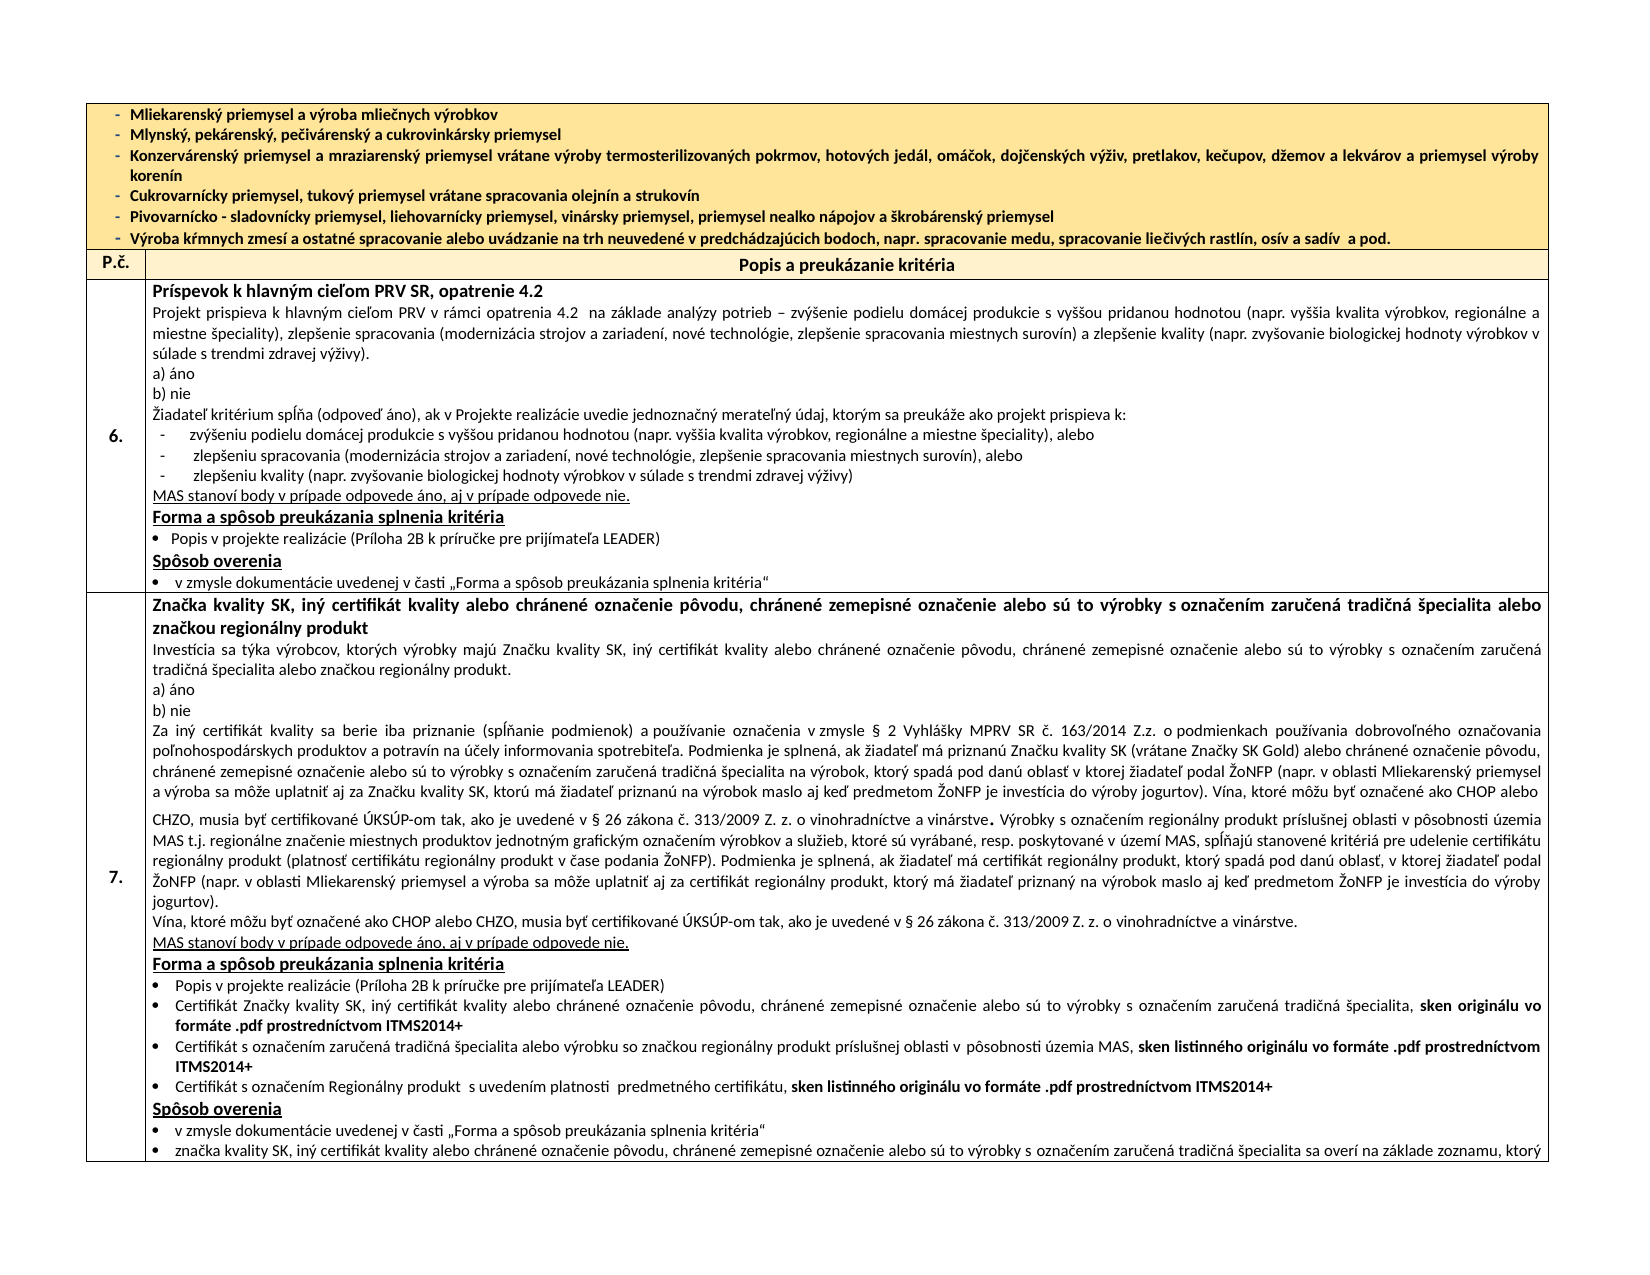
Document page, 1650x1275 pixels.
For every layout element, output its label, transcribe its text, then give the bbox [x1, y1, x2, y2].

table_cell Popis a preukázanie kritéria [146, 250, 1548, 279]
table_cell 6. [87, 280, 145, 592]
table_cell P.č. [87, 250, 145, 279]
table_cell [146, 593, 1548, 1161]
table_cell Príspevok k hlavným cieľom PRV SR, opatrenie 4.2 Projekt prispieva k hlavným cieľom PRV v rámci opatrenia 4.2 na základe analýzy potrieb – zvýšenie podielu domácej produkcie s vyššou pridanou hodnotou (napr. vyššia kvalita výrobkov, regionálne a miestne špeciality), zlepšenie spracovania (modernizácia strojov a zariadení, nové technológie, zlepšenie spracovania miestnych surovín) a zlepšenie kvality (napr. zvyšovanie biologickej hodnoty výrobkov v súlade s trendmi zdravej výživy). a) áno b) nie Žiadateľ kritérium spĺňa (odpoveď áno), ak v Projekte realizácie uvedie jednoznačný merateľný údaj, ktorým sa preukáže ako projekt prispieva k: zvýšeniu podielu domácej produkcie s vyššou pridanou hodnotou (napr. vyššia kvalita výrobkov, regionálne a miestne špeciality), alebo zlepšeniu spracovania (modernizácia strojov a zariadení, nové technológie, zlepšenie spracovania miestnych surovín), alebo zlepšeniu kvality (napr. zvyšovanie biologickej hodnoty výrobkov v súlade s trendmi zdravej výživy) MAS stanoví body v prípade odpovede áno, aj v prípade odpovede nie. Forma a spôsob preukázania splnenia kritéria Popis v projekte realizácie (Príloha 2B k príručke pre prijímateľa LEADER) Spôsob overenia v zmysle dokumentácie uvedenej v časti „Forma a spôsob preukázania splnenia kritéria“ [146, 280, 1548, 592]
table_cell 7. [87, 593, 145, 1161]
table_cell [87, 104, 1548, 249]
